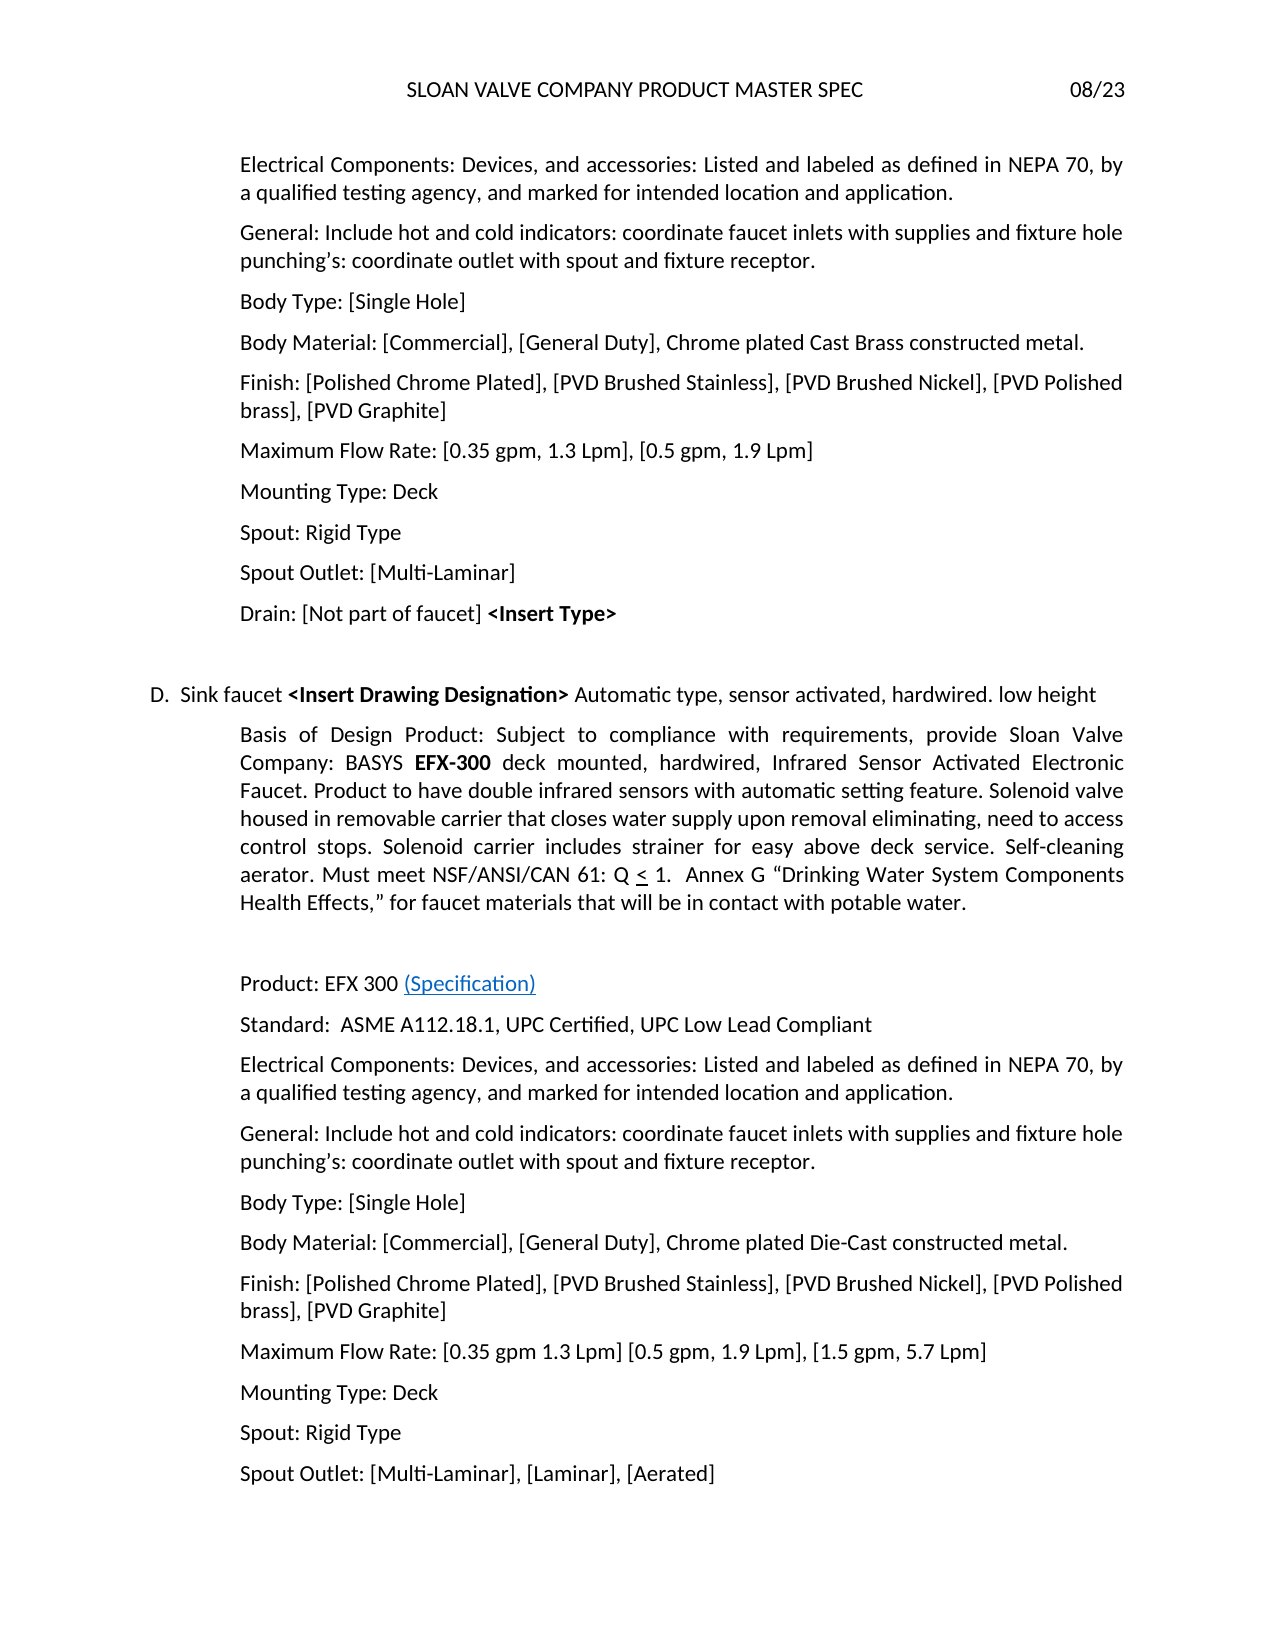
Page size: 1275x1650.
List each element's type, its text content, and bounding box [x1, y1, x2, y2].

list Maximum Flow Rate: [0.35 gpm, 1.3 Lpm], [0.5 gpm, 1.9 Lpm] [180, 437, 1125, 465]
list Finish: [Polished Chrome Plated], [PVD Brushed Stainless], [PVD Brushed Nickel], [PVD Polished brass], [PVD Graphite] [180, 368, 1125, 424]
list Drain: [Not part of faucet] <Insert Type> [180, 599, 1125, 627]
list Electrical Components: Devices, and accessories: Listed and labeled as defined in NEPA 70, by a qualified testing agency, and marked for intended location and application. [180, 1051, 1125, 1107]
list Spout: Rigid Type [180, 1418, 1125, 1446]
list Body Type: [Single Hole] [180, 1188, 1125, 1216]
list Standard: ASME A112.18.1, UPC Certified, UPC Low Lead Compliant [180, 1010, 1125, 1038]
list Electrical Components: Devices, and accessories: Listed and labeled as defined in NEPA 70, by a qualified testing agency, and marked for intended location and application. [180, 150, 1125, 206]
list Basis of Design Product: Subject to compliance with requirements, provide Sloan Valve Company: BASYS EFX-300 deck mounted, hardwired, Infrared Sensor Activated Electronic Faucet. Product to have double infrared sensors with automatic setting feature. Solenoid valve housed in removable carrier that closes water supply upon removal eliminating, need to access control stops. Solenoid carrier includes strainer for easy above deck service. Self-cleaning aerator. Must meet NSF/ANSI/CAN 61: Q < 1. Annex G “Drinking Water System Components Health Effects,” for faucet materials that will be in contact with potable water. [180, 720, 1125, 916]
list Mounting Type: Deck [180, 477, 1125, 505]
list Maximum Flow Rate: [0.35 gpm 1.3 Lpm] [0.5 gpm, 1.9 Lpm], [1.5 gpm, 5.7 Lpm] [180, 1337, 1125, 1365]
list General: Include hot and cold indicators: coordinate faucet inlets with supplies and fixture hole punching’s: coordinate outlet with spout and fixture receptor. [180, 1119, 1125, 1175]
list Spout Outlet: [Multi-Laminar], [Laminar], [Aerated] [180, 1459, 1125, 1487]
list Product: EFX 300 (Specification) [180, 969, 1125, 997]
list D. Sink faucet <Insert Drawing Designation> Automatic type, sensor activated, hardwired. low height [150, 680, 1125, 708]
list Spout: Rigid Type [180, 518, 1125, 546]
list Spout Outlet: [Multi-Laminar] [180, 558, 1125, 586]
list Body Material: [Commercial], [General Duty], Chrome plated Cast Brass constructed metal. [180, 328, 1125, 356]
list Mounting Type: Deck [180, 1378, 1125, 1406]
list Body Type: [Single Hole] [180, 287, 1125, 315]
list Finish: [Polished Chrome Plated], [PVD Brushed Stainless], [PVD Brushed Nickel], [PVD Polished brass], [PVD Graphite] [180, 1269, 1125, 1325]
list Body Material: [Commercial], [General Duty], Chrome plated Die-Cast constructed metal. [180, 1228, 1125, 1256]
list General: Include hot and cold indicators: coordinate faucet inlets with supplies and fixture hole punching’s: coordinate outlet with spout and fixture receptor. [180, 218, 1125, 274]
